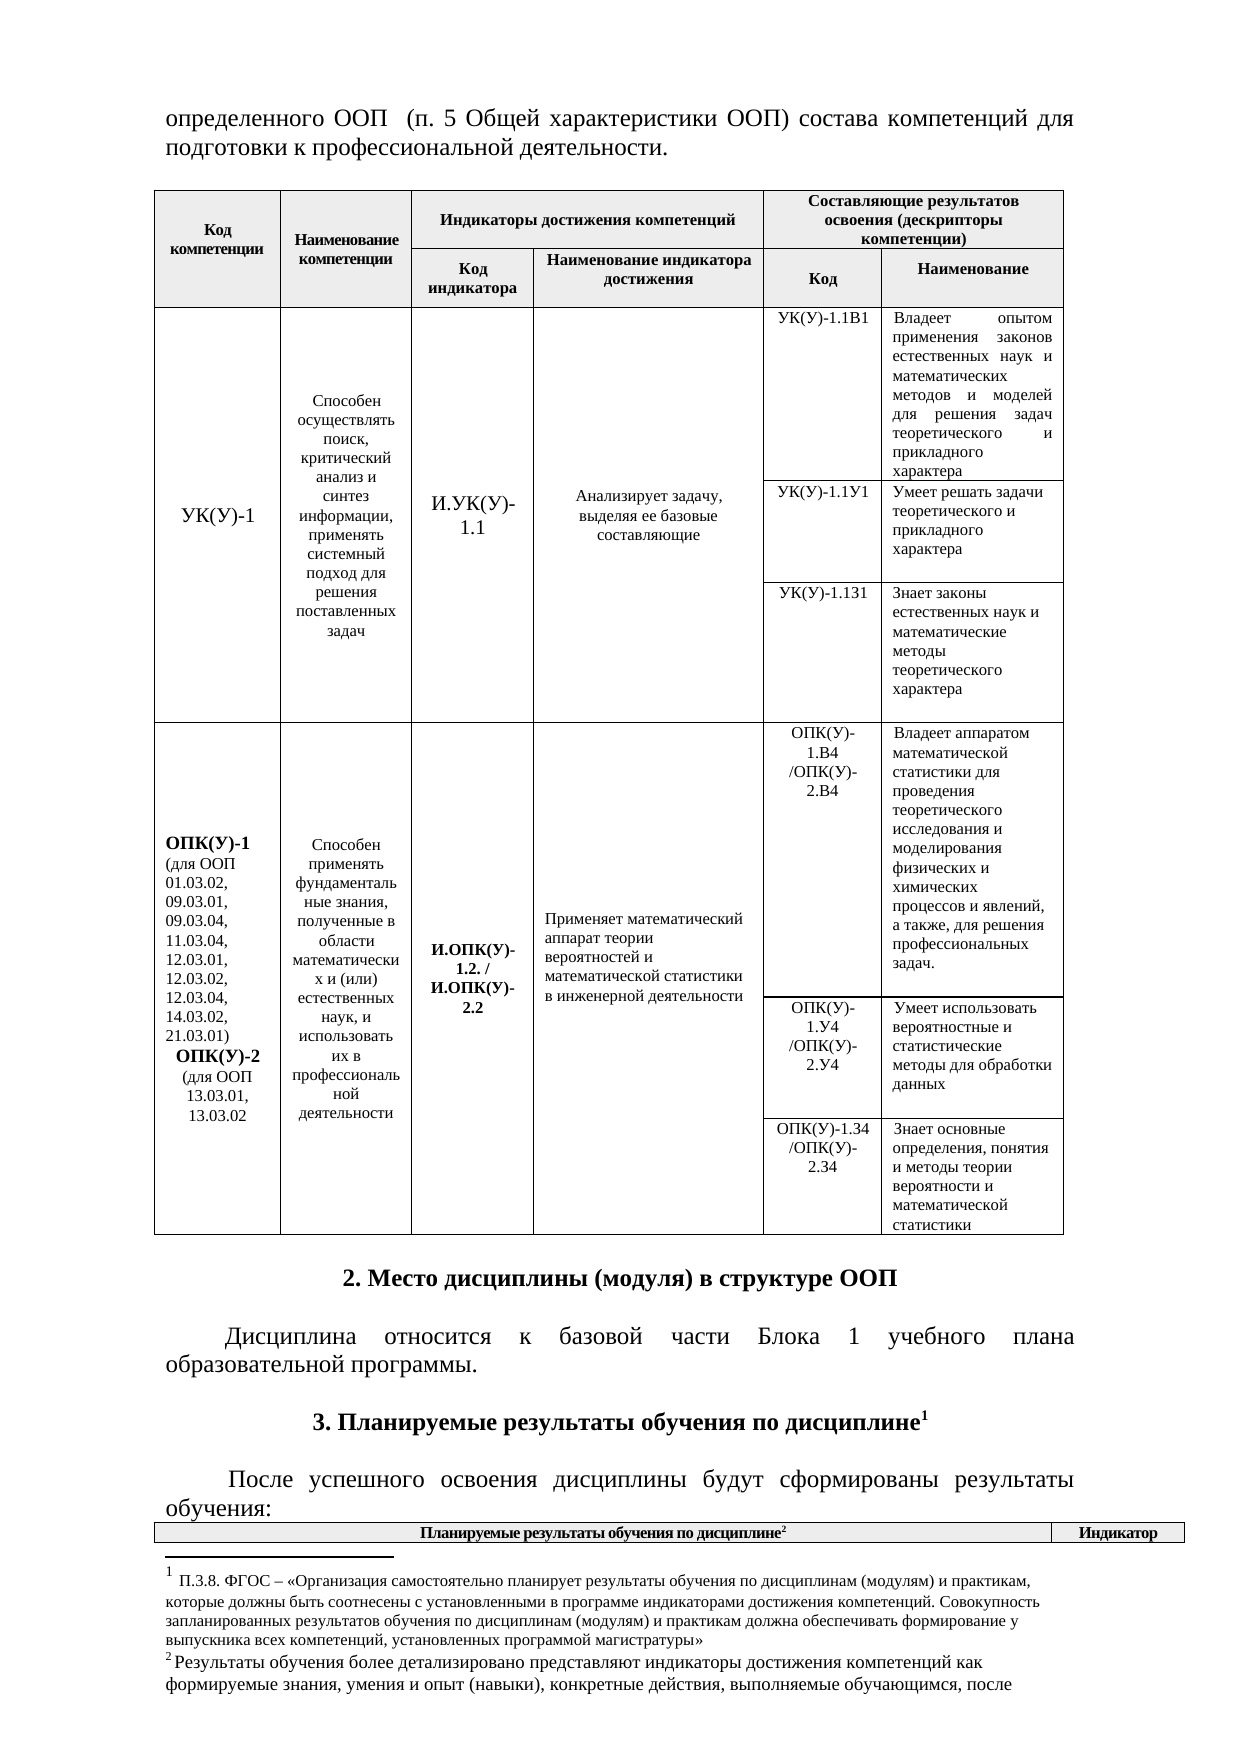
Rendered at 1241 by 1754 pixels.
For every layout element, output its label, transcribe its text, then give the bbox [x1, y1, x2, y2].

table_cell Знает законы естественных наук и математические методы теоретического характера [882, 583, 1063, 722]
table_cell УК(У)-1.1В1 [764, 308, 881, 480]
table_header Индикаторы достижения компетенций [412, 191, 763, 248]
table_cell ОПК(У)-1.З4 /ОПК(У)-2.З4 [764, 1119, 881, 1233]
table_cell Код индикатора [412, 249, 533, 307]
text После успешного освоения дисциплины будут сформированы результаты обучения: [165, 1464, 1075, 1522]
table_header Планируемые результаты обучения по дисциплине [155, 1523, 1051, 1542]
table_cell Применяет математический аппарат теории вероятностей и математической статистики в инженерной деятельности [534, 723, 763, 1233]
table_cell Наименование [882, 249, 1063, 307]
table_cell Владеет опытом применения законов естественных наук и математических методов и моделей для решения задач теоретического и прикладного характера [882, 308, 1063, 480]
table_cell УК(У)-1.1У1 [764, 481, 881, 582]
table_cell Умеет решать задачи теоретического и прикладного характера [882, 481, 1063, 582]
table_cell УК(У)-1.1З1 [764, 583, 881, 722]
subtitle 2. Место дисциплины (модуля) в структуре ООП [165, 1263, 1075, 1292]
table_cell Владеет аппаратом математической статистики для проведения теоретического исследования и моделирования физических и химических процессов и явлений, а также, для решения профессиональных задач. [882, 723, 1063, 996]
table_cell ОПК(У)-1.В4 /ОПК(У)-2.В4 [764, 723, 881, 996]
table_cell Анализирует задачу, выделяя ее базовые составляющие [534, 308, 763, 722]
table_header Составляющие результатов освоения (дескрипторы компетенции) [764, 191, 1063, 248]
subtitle 3. Планируемые результаты обучения по дисциплине [165, 1407, 1075, 1436]
table_cell Наименование индикатора достижения [534, 249, 763, 307]
table_header Наименование компетенции [281, 191, 411, 307]
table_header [1052, 1523, 1184, 1542]
table_cell УК(У)-1 [155, 308, 280, 722]
text Дисциплина относится к базовой части Блока 1 учебного плана образовательной программы. [165, 1321, 1075, 1378]
table_cell ОПК(У)-1 (для ООП 01.03.02, 09.03.01, 09.03.04, 11.03.04, 12.03.01, 12.03.02, 12.03.04, 14.03.02, 21.03.01) ОПК(У)-2 (для ООП 13.03.01, 13.03.02 [155, 723, 280, 1233]
table_cell ОПК(У)-1.У4 /ОПК(У)-2.У4 [764, 998, 881, 1117]
table_cell Умеет использовать вероятностные и статистические методы для обработки данных [882, 998, 1063, 1117]
table_cell Код [764, 249, 881, 307]
table_cell Способен применять фундаментальные знания, полученные в области математических и (или) естественных наук, и использовать их в профессиональной деятельности [281, 723, 411, 1233]
table_cell Знает основные определения, понятия и методы теории вероятности и математической статистики [882, 1119, 1063, 1233]
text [165, 103, 1075, 161]
table_cell Способен осуществлять поиск, критический анализ и синтез информации, применять системный подход для решения поставленных задач [281, 308, 411, 722]
table_cell И.ОПК(У)-1.2. / И.ОПК(У)-2.2 [412, 723, 533, 1233]
table_cell И.УК(У)-1.1 [412, 308, 533, 722]
table_header Код компетенции [155, 191, 280, 307]
